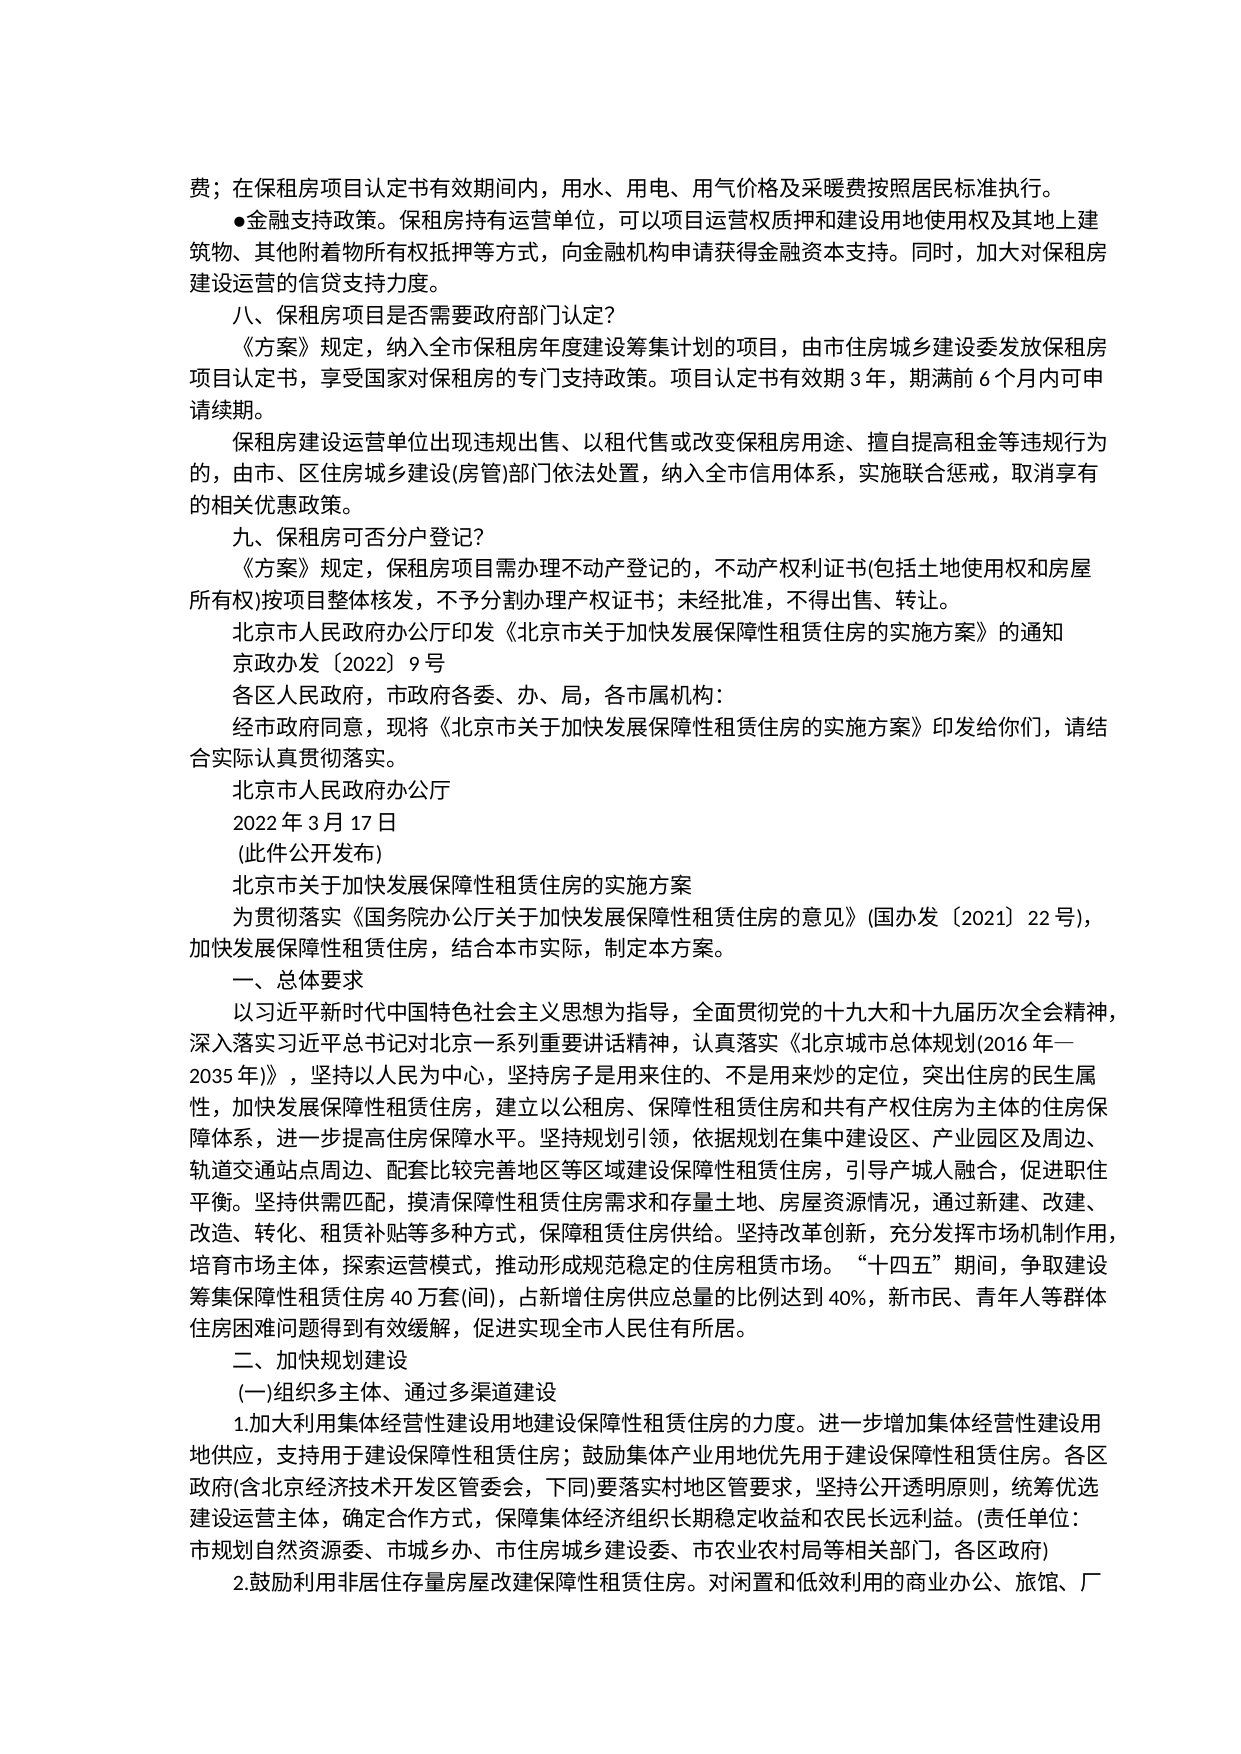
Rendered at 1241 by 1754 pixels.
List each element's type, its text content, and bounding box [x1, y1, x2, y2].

text 为贯彻落实《国务院办公厅关于加快发展保障性租赁住房的意见》(国办发〔2021〕22号)，加快发展保障性租赁住房，结合本市实际，制定本方案。 [189, 899, 1111, 963]
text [189, 171, 1111, 203]
text 八、保租房项目是否需要政府部门认定？ [189, 298, 1111, 329]
text 一、总体要求 [189, 963, 1111, 994]
text 1.加大利用集体经营性建设用地建设保障性租赁住房的力度。进一步增加集体经营性建设用地供应，支持用于建设保障性租赁住房；鼓励集体产业用地优先用于建设保障性租赁住房。各区政府(含北京经济技术开发区管委会，下同)要落实村地区管要求，坚持公开透明原则，统筹优选建设运营主体，确定合作方式，保障集体经济组织长期稳定收益和农民长远利益。(责任单位：市规划自然资源委、市城乡办、市住房城乡建设委、市农业农村局等相关部门，各区政府) [189, 1406, 1111, 1564]
text 经市政府同意，现将《北京市关于加快发展保障性租赁住房的实施方案》印发给你们，请结合实际认真贯彻落实。 [189, 709, 1111, 773]
text 二、加快规划建设 [189, 1343, 1111, 1374]
text 保租房建设运营单位出现违规出售、以租代售或改变保租房用途、擅自提高租金等违规行为的，由市、区住房城乡建设(房管)部门依法处置，纳入全市信用体系，实施联合惩戒，取消享有的相关优惠政策。 [189, 424, 1111, 519]
text 《方案》规定，纳入全市保租房年度建设筹集计划的项目，由市住房城乡建设委发放保租房项目认定书，享受国家对保租房的专门支持政策。项目认定书有效期3年，期满前6个月内可申请续期。 [189, 329, 1111, 424]
text ●金融支持政策。保租房持有运营单位，可以项目运营权质押和建设用地使用权及其地上建筑物、其他附着物所有权抵押等方式，向金融机构申请获得金融资本支持。同时，加大对保租房建设运营的信贷支持力度。 [189, 203, 1111, 298]
text 北京市人民政府办公厅印发《北京市关于加快发展保障性租赁住房的实施方案》的通知 [189, 614, 1111, 646]
text (一)组织多主体、通过多渠道建设 [189, 1374, 1111, 1406]
text 以习近平新时代中国特色社会主义思想为指导，全面贯彻党的十九大和十九届历次全会精神，深入落实习近平总书记对北京一系列重要讲话精神，认真落实《北京城市总体规划(2016年—2035年)》，坚持以人民为中心，坚持房子是用来住的、不是用来炒的定位，突出住房的民生属性，加快发展保障性租赁住房，建立以公租房、保障性租赁住房和共有产权住房为主体的住房保障体系，进一步提高住房保障水平。坚持规划引领，依据规划在集中建设区、产业园区及周边、轨道交通站点周边、配套比较完善地区等区域建设保障性租赁住房，引导产城人融合，促进职住平衡。坚持供需匹配，摸清保障性租赁住房需求和存量土地、房屋资源情况，通过新建、改建、改造、转化、租赁补贴等多种方式，保障租赁住房供给。坚持改革创新，充分发挥市场机制作用，培育市场主体，探索运营模式，推动形成规范稳定的住房租赁市场。“十四五”期间，争取建设筹集保障性租赁住房40万套(间)，占新增住房供应总量的比例达到40%，新市民、青年人等群体住房困难问题得到有效缓解，促进实现全市人民住有所居。 [189, 994, 1111, 1343]
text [189, 1564, 1111, 1596]
text (此件公开发布) [189, 836, 1111, 868]
text 九、保租房可否分户登记？ [189, 519, 1111, 551]
text 《方案》规定，保租房项目需办理不动产登记的，不动产权利证书(包括土地使用权和房屋所有权)按项目整体核发，不予分割办理产权证书；未经批准，不得出售、转让。 [189, 551, 1111, 614]
text 京政办发〔2022〕9号 [189, 646, 1111, 678]
text 北京市人民政府办公厅 [189, 773, 1111, 804]
text 2022年3月17日 [189, 804, 1111, 836]
text 各区人民政府，市政府各委、办、局，各市属机构： [189, 678, 1111, 709]
text 北京市关于加快发展保障性租赁住房的实施方案 [189, 868, 1111, 899]
